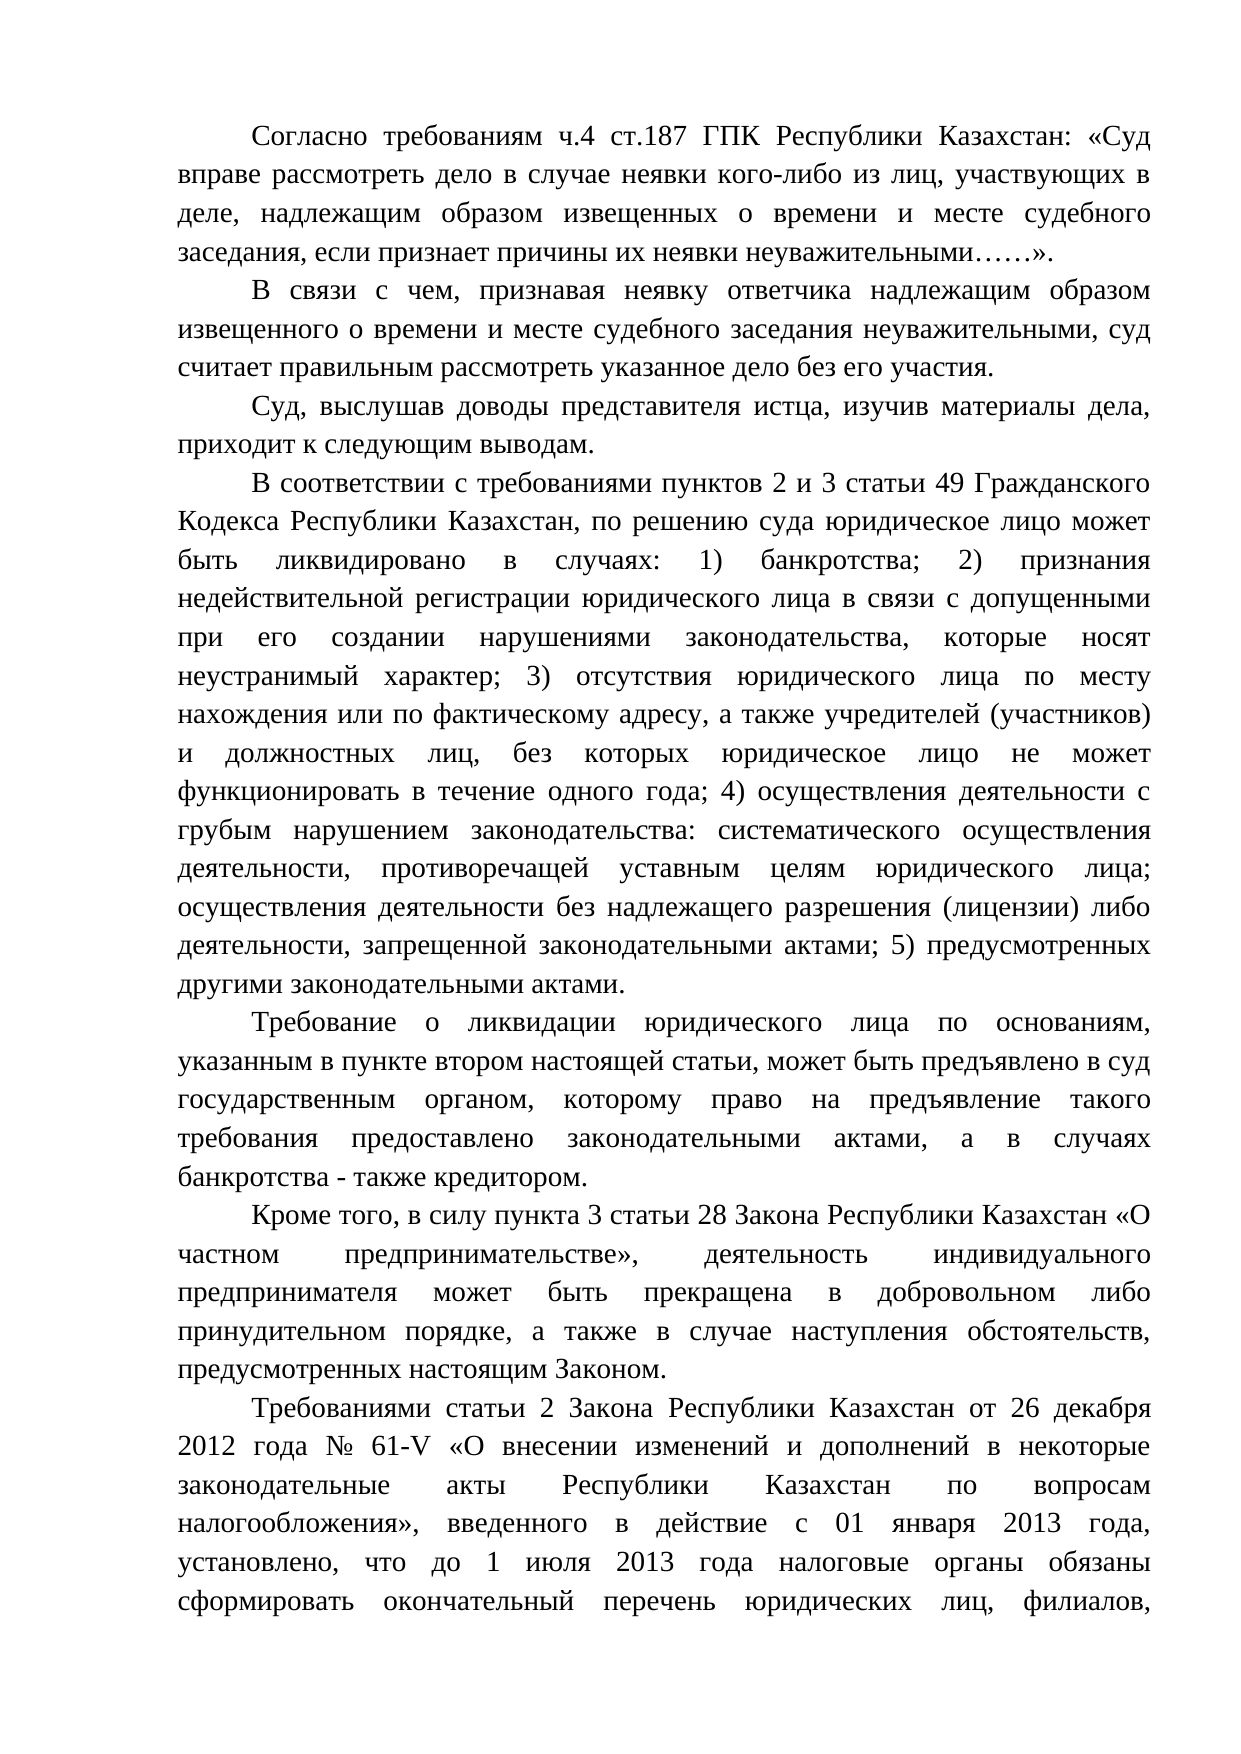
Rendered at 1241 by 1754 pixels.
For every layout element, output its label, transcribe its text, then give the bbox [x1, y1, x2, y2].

text Требование о ликвидации юридического лица по основаниям, указанным в пункте втором настоящей статьи, может быть предъявлено в суд государственным органом, которому право на предъявление такого требования предоставлено законодательными актами, а в случаях банкротства - также кредитором. [177, 1004, 1152, 1192]
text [177, 1390, 1152, 1616]
text Суд, выслушав доводы представителя истца, изучив материалы дела, приходит к следующим выводам. [177, 388, 1152, 460]
text В связи с чем, признавая неявку ответчика надлежащим образом извещенного о времени и месте судебного заседания неуважительными, суд считает правильным рассмотреть указанное дело без его участия. [177, 272, 1152, 383]
text Кроме того, в силу пункта 3 статьи 28 Закона Республики Казахстан «О частном предпринимательстве», деятельность индивидуального предпринимателя может быть прекращена в добровольном либо принудительном порядке, а также в случае наступления обстоятельств, предусмотренных настоящим Законом. [177, 1197, 1152, 1385]
text Согласно требованиям ч.4 ст.187 ГПК Республики Казахстан: «Суд вправе рассмотреть дело в случае неявки кого-либо из лиц, участвующих в деле, надлежащим образом извещенных о времени и месте судебного заседания, если признает причины их неявки неуважительными……». [177, 118, 1152, 267]
text В соответствии с требованиями пунктов 2 и 3 статьи 49 Гражданского Кодекса Республики Казахстан, по решению суда юридическое лицо может быть ликвидировано в случаях: 1) банкротства; 2) признания недействительной регистрации юридического лица в связи с допущенными при его создании нарушениями законодательства, которые носят неустранимый характер; 3) отсутствия юридического лица по месту нахождения или по фактическому адресу, а также учредителей (участников) и должностных лиц, без которых юридическое лицо не может функционировать в течение одного года; 4) осуществления деятельности с грубым нарушением законодательства: систематического осуществления деятельности, противоречащей уставным целям юридического лица; осуществления деятельности без надлежащего разрешения (лицензии) либо деятельности, запрещенной законодательными актами; 5) предусмотренных другими законодательными актами. [177, 465, 1152, 999]
